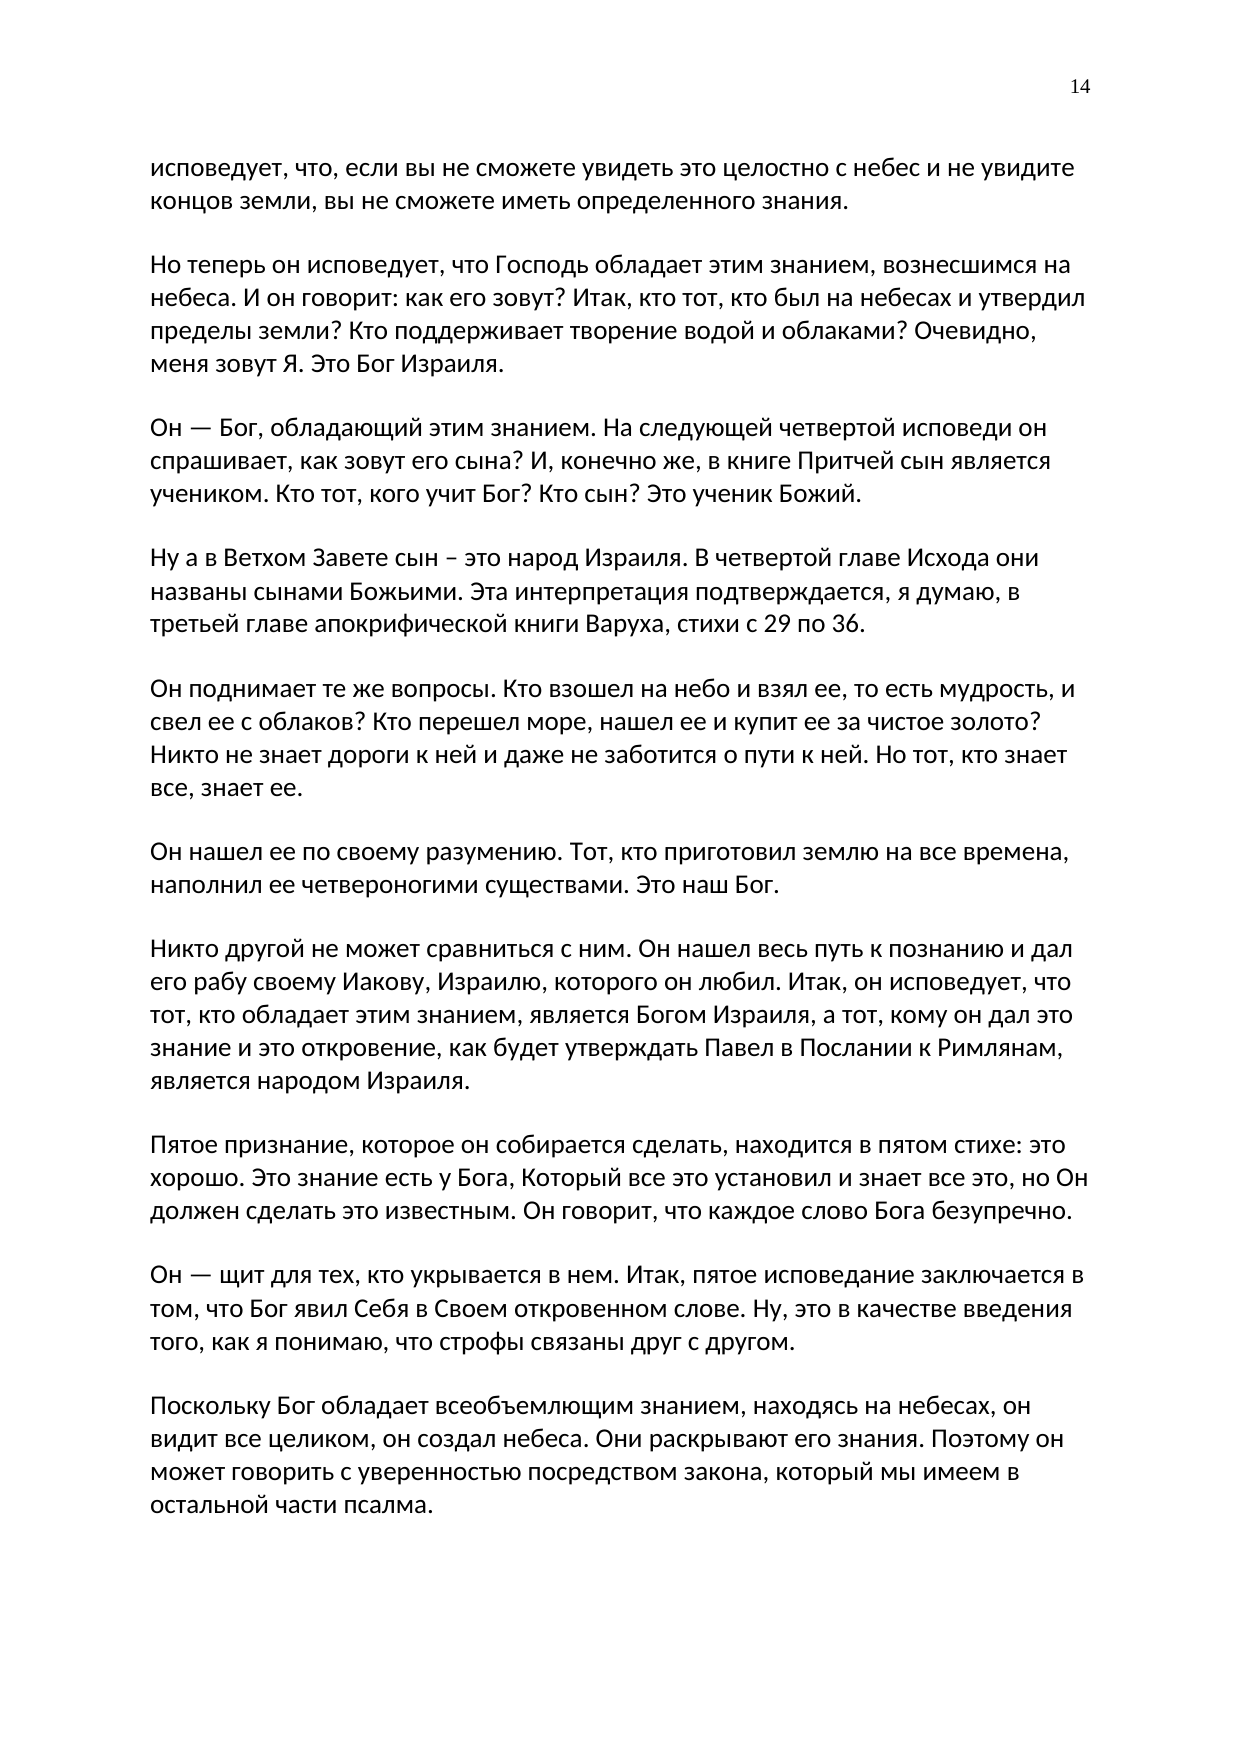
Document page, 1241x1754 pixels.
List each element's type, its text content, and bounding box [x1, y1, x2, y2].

text Он нашел ее по своему разумению. Тот, кто приготовил землю на все времена, наполнил ее четвероногими существами. Это наш Бог. [150, 834, 1090, 900]
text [150, 150, 1090, 216]
text Но теперь он исповедует, что Господь обладает этим знанием, вознесшимся на небеса. И он говорит: как его зовут? Итак, кто тот, кто был на небесах и утвердил пределы земли? Кто поддерживает творение водой и облаками? Очевидно, меня зовут Я. Это Бог Израиля. [150, 247, 1090, 379]
text Он поднимает те же вопросы. Кто взошел на небо и взял ее, то есть мудрость, и свел ее с облаков? Кто перешел море, нашел ее и купит ее за чистое золото? Никто не знает дороги к ней и даже не заботится о пути к ней. Но тот, кто знает все, знает ее. [150, 671, 1090, 803]
text Поскольку Бог обладает всеобъемлющим знанием, находясь на небесах, он видит все целиком, он создал небеса. Они раскрывают его знания. Поэтому он может говорить с уверенностью посредством закона, который мы имеем в остальной части псалма. [150, 1388, 1090, 1520]
text Ну а в Ветхом Завете сын – это народ Израиля. В четвертой главе Исхода они названы сынами Божьими. Эта интерпретация подтверждается, я думаю, в третьей главе апокрифической книги Варуха, стихи с 29 по 36. [150, 541, 1090, 640]
text Пятое признание, которое он собирается сделать, находится в пятом стихе: это хорошо. Это знание есть у Бога, Который все это установил и знает все это, но Он должен сделать это известным. Он говорит, что каждое слово Бога безупречно. [150, 1127, 1090, 1227]
text Никто другой не может сравниться с ним. Он нашел весь путь к познанию и дал его рабу своему Иакову, Израилю, которого он любил. Итак, он исповедует, что тот, кто обладает этим знанием, является Богом Израиля, а тот, кому он дал это знание и это откровение, как будет утверждать Павел в Послании к Римлянам, является народом Израиля. [150, 931, 1090, 1096]
text Он — щит для тех, кто укрывается в нем. Итак, пятое исповедание заключается в том, что Бог явил Себя в Своем откровенном слове. Ну, это в качестве введения того, как я понимаю, что строфы связаны друг с другом. [150, 1258, 1090, 1357]
text Он — Бог, обладающий этим знанием. На следующей четвертой исповеди он спрашивает, как зовут его сына? И, конечно же, в книге Притчей сын является учеником. Кто тот, кого учит Бог? Кто сын? Это ученик Божий. [150, 410, 1090, 509]
